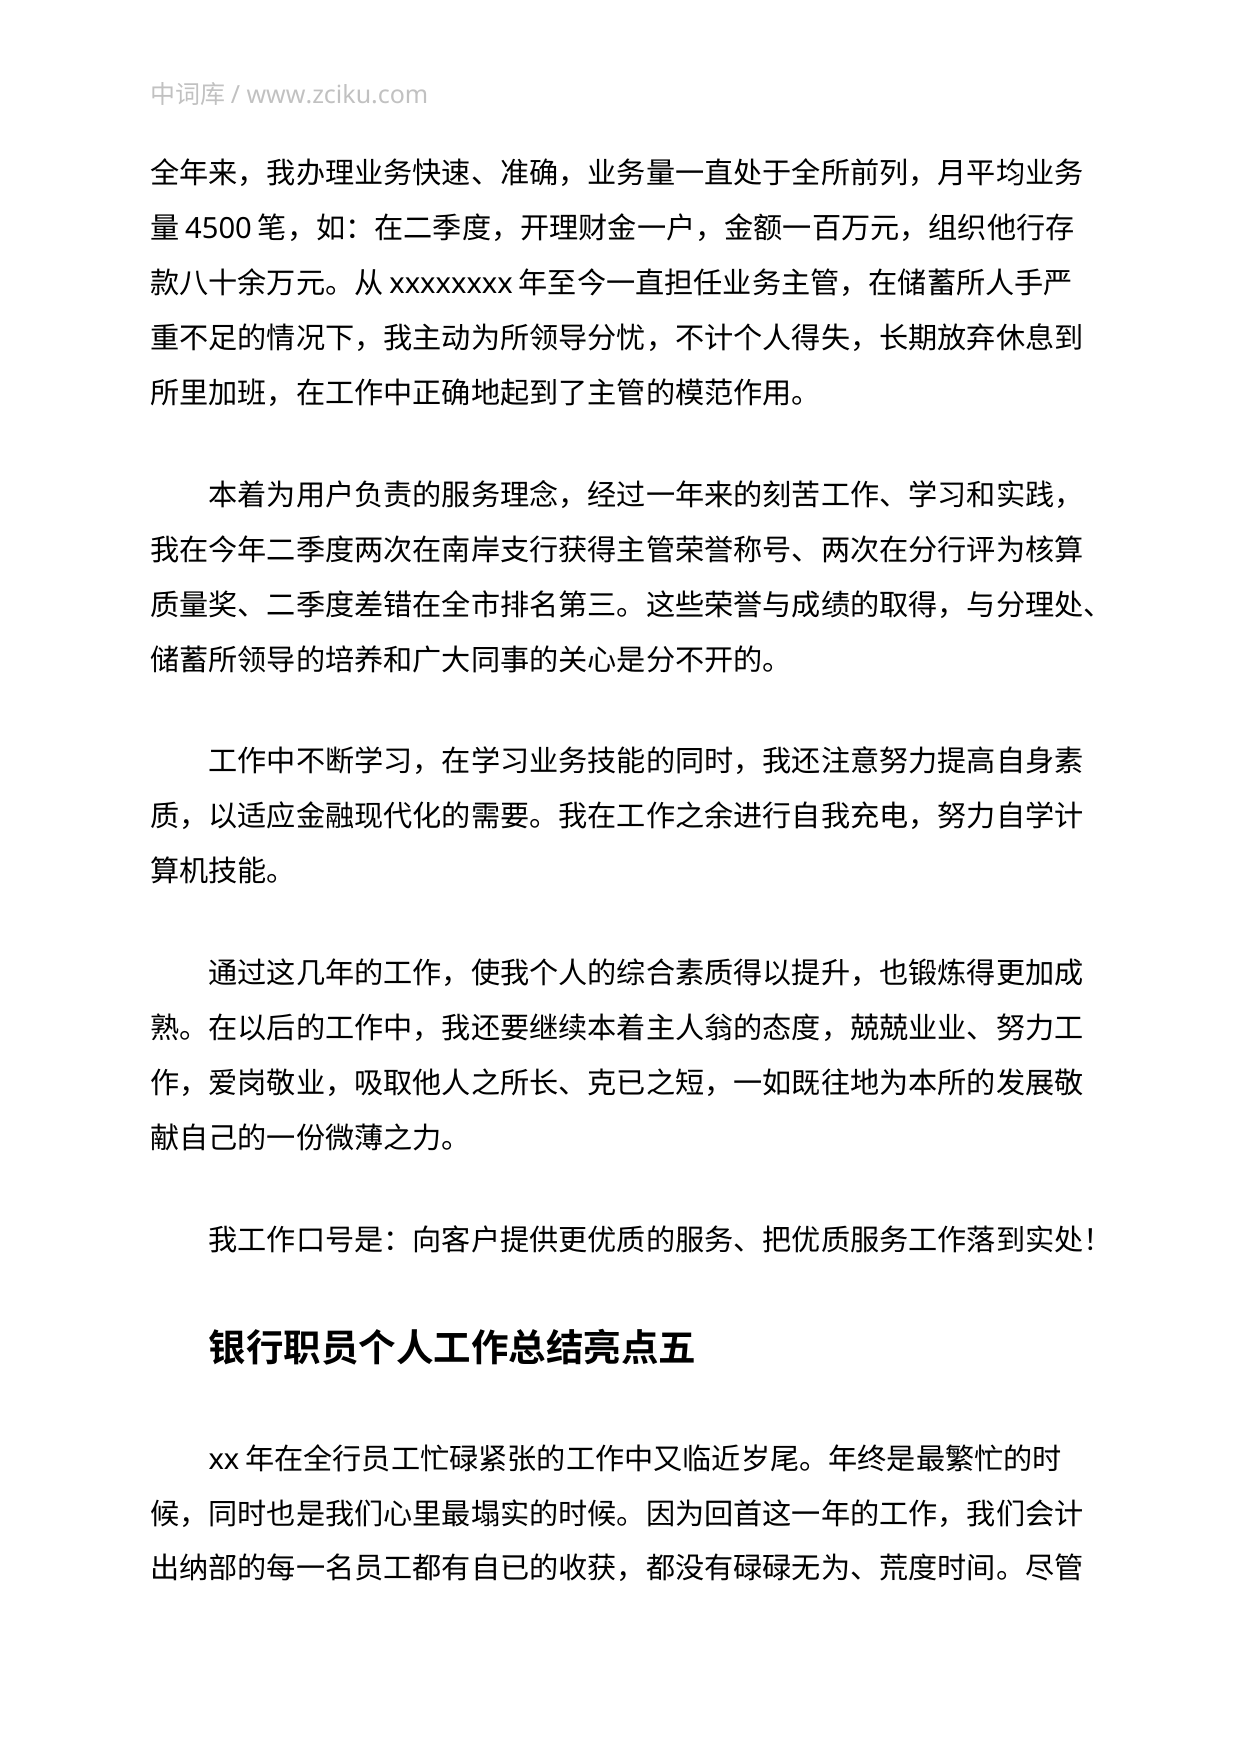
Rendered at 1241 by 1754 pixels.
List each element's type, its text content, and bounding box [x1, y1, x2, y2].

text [150, 150, 1090, 412]
text 工作中不断学习，在学习业务技能的同时，我还注意努力提高自身素质，以适应金融现代化的需要。我在工作之余进行自我充电，努力自学计算机技能。 [150, 738, 1090, 890]
text 本着为用户负责的服务理念，经过一年来的刻苦工作、学习和实践，我在今年二季度两次在南岸支行获得主管荣誉称号、两次在分行评为核算质量奖、二季度差错在全市排名第三。这些荣誉与成绩的取得，与分理处、储蓄所领导的培养和广大同事的关心是分不开的。 [150, 472, 1090, 678]
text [150, 1435, 1090, 1587]
text 通过这几年的工作，使我个人的综合素质得以提升，也锻炼得更加成熟。在以后的工作中，我还要继续本着主人翁的态度，兢兢业业、努力工作，爱岗敬业，吸取他人之所长、克已之短，一如既往地为本所的发展敬献自己的一份微薄之力。 [150, 949, 1090, 1157]
text 我工作口号是：向客户提供更优质的服务、把优质服务工作落到实处！ [150, 1216, 1090, 1258]
text 银行职员个人工作总结亮点五 [150, 1318, 1090, 1372]
